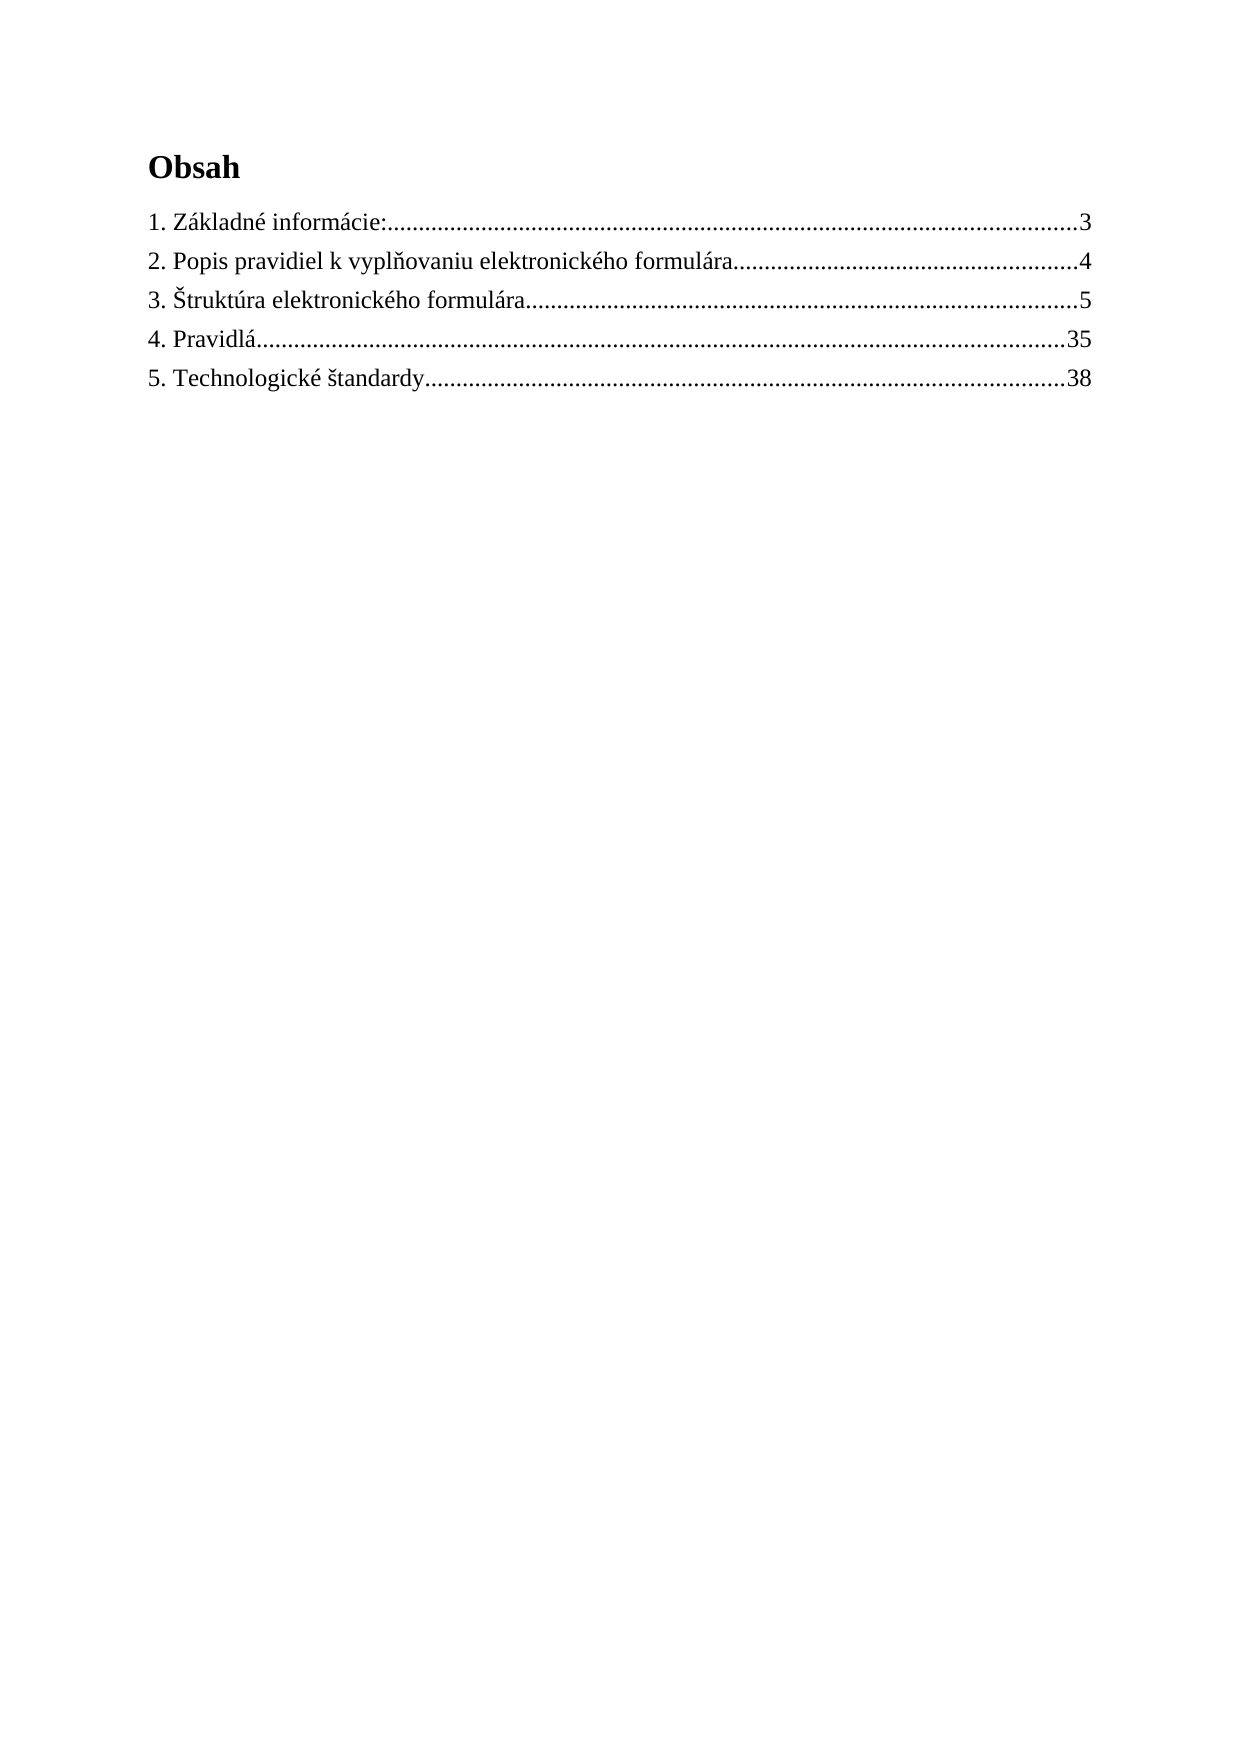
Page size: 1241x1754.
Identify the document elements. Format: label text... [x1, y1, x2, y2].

text 5. Technologické štandardy 38 [148, 363, 1093, 392]
text Obsah [148, 148, 1093, 186]
text 3. Štruktúra elektronického formulára 5 [148, 285, 1093, 314]
text 1. Základné informácie: 3 [148, 207, 1093, 236]
text 4. Pravidlá 35 [148, 324, 1093, 353]
text 2. Popis pravidiel k vyplňovaniu elektronického formulára 4 [148, 246, 1093, 275]
